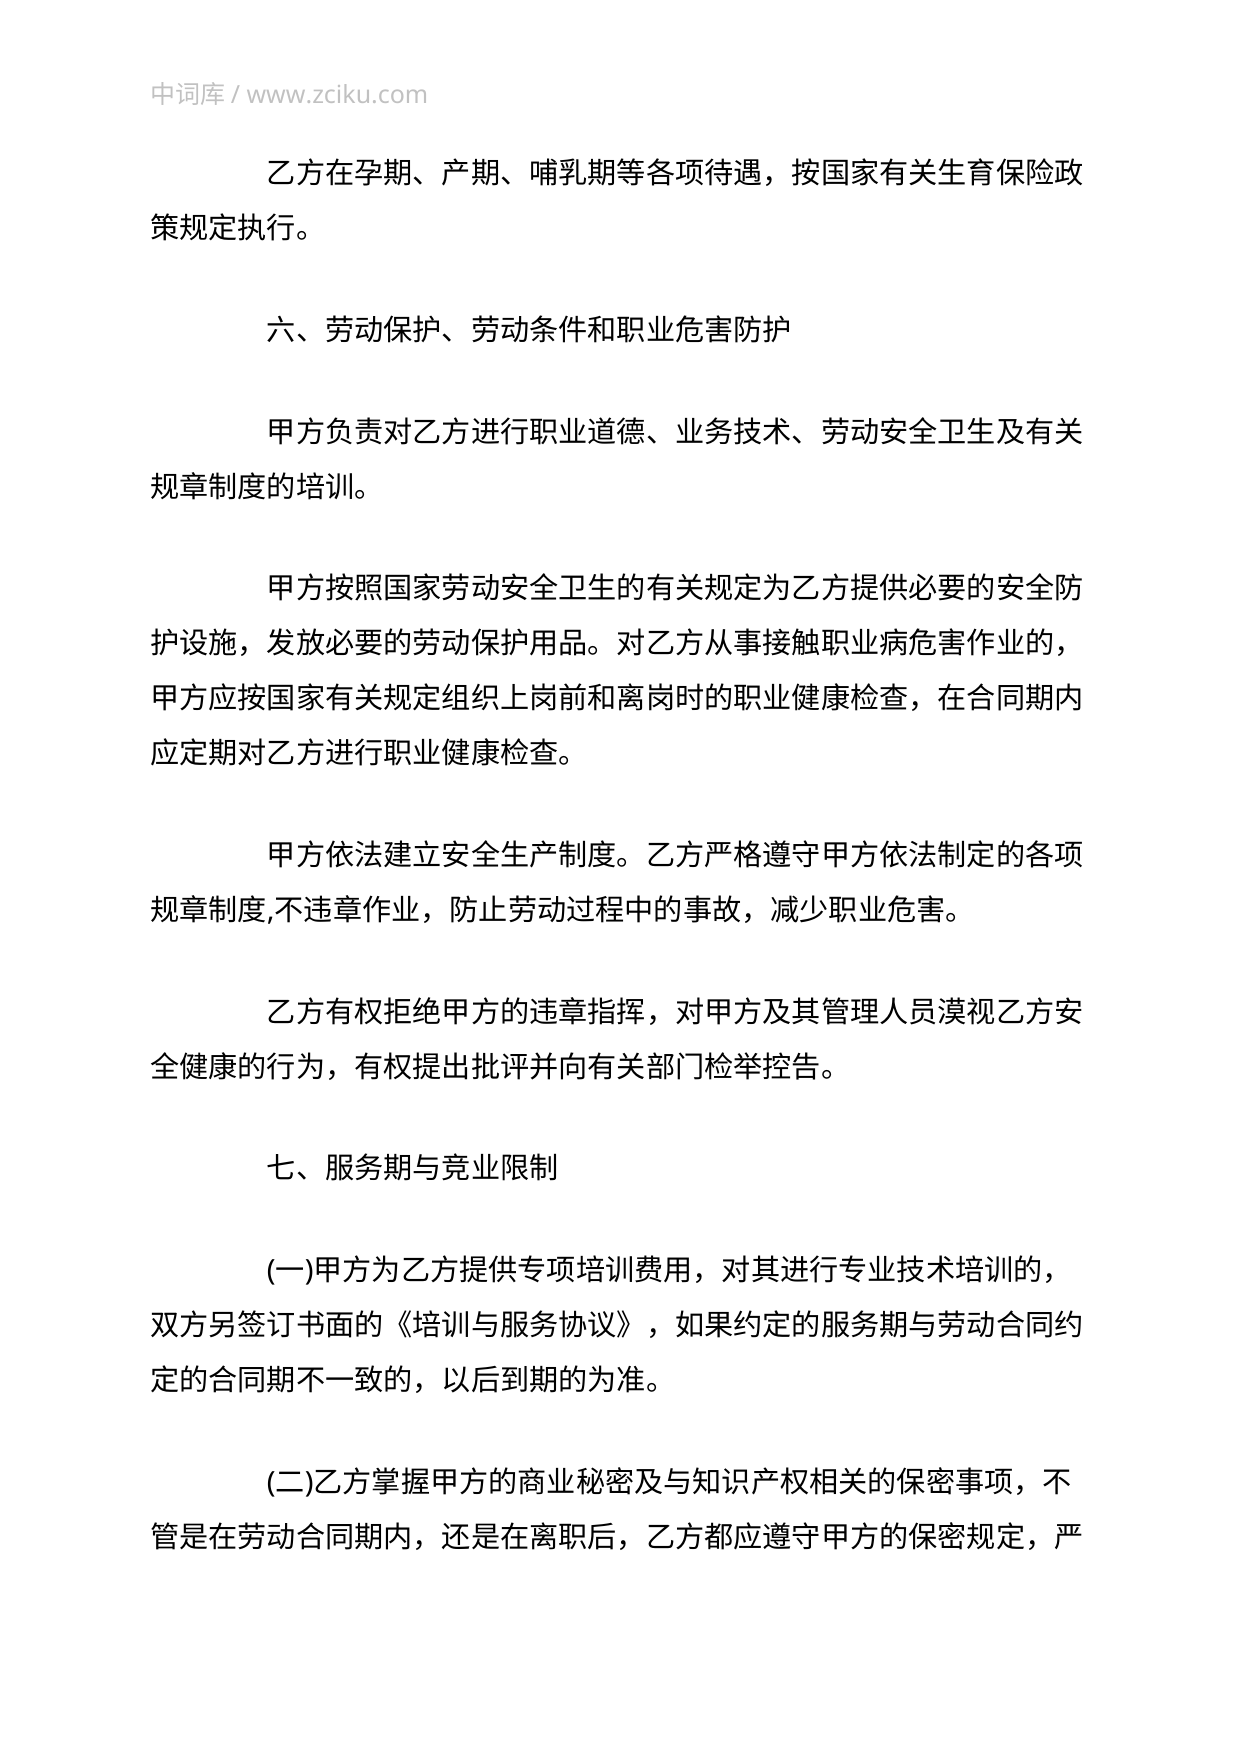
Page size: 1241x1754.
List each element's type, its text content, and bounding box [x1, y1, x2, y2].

text 七、服务期与竞业限制 [150, 1145, 1090, 1187]
text 六、劳动保护、劳动条件和职业危害防护 [150, 307, 1090, 349]
text (一)甲方为乙方提供专项培训费用，对其进行专业技术培训的，双方另签订书面的《培训与服务协议》，如果约定的服务期与劳动合同约定的合同期不一致的，以后到期的为准。 [150, 1247, 1090, 1399]
text 甲方按照国家劳动安全卫生的有关规定为乙方提供必要的安全防护设施，发放必要的劳动保护用品。对乙方从事接触职业病危害作业的，甲方应按国家有关规定组织上岗前和离岗时的职业健康检查，在合同期内应定期对乙方进行职业健康检查。 [150, 565, 1090, 772]
text 甲方依法建立安全生产制度。乙方严格遵守甲方依法制定的各项规章制度,不违章作业，防止劳动过程中的事故，减少职业危害。 [150, 832, 1090, 929]
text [150, 1458, 1090, 1556]
text 乙方有权拒绝甲方的违章指挥，对甲方及其管理人员漠视乙方安全健康的行为，有权提出批评并向有关部门检举控告。 [150, 988, 1090, 1086]
text 乙方在孕期、产期、哺乳期等各项待遇，按国家有关生育保险政策规定执行。 [150, 150, 1090, 247]
text 甲方负责对乙方进行职业道德、业务技术、劳动安全卫生及有关规章制度的培训。 [150, 408, 1090, 506]
